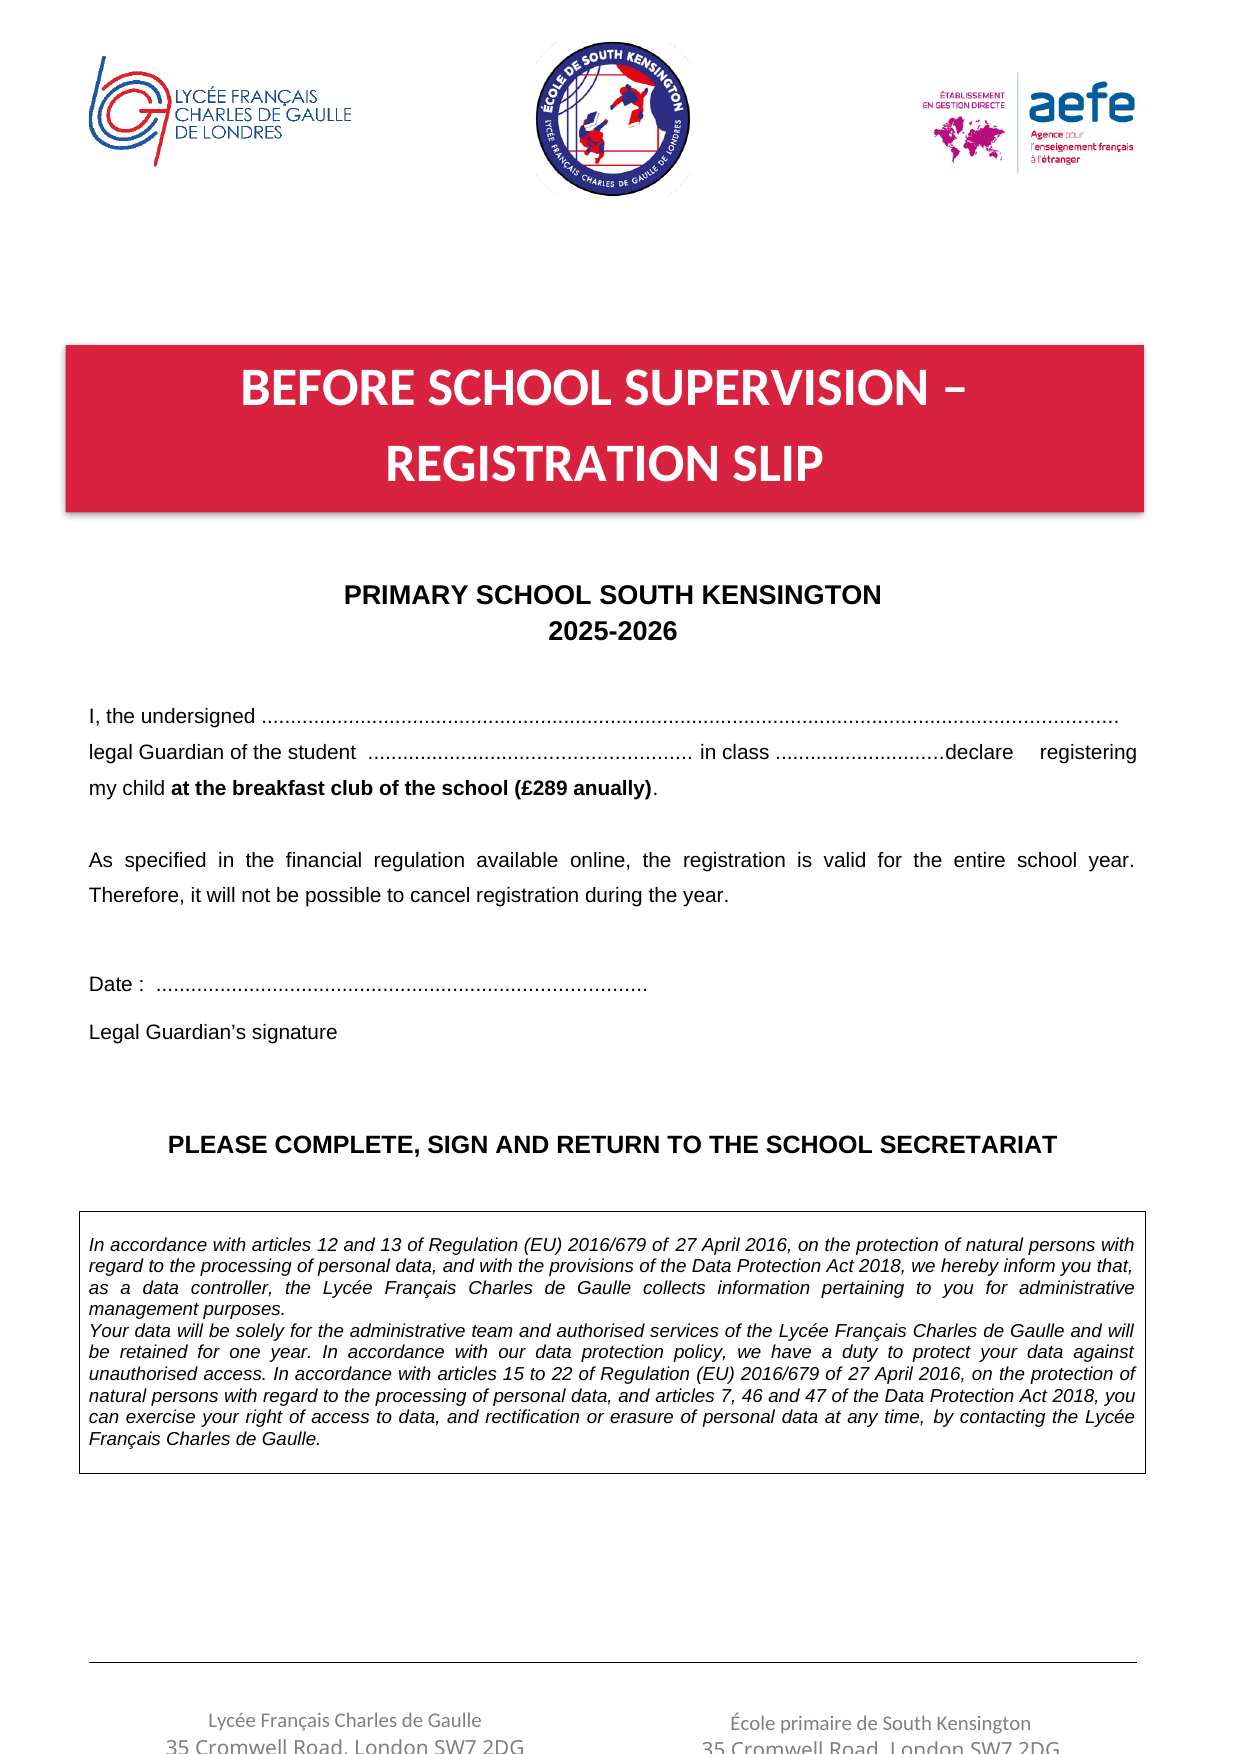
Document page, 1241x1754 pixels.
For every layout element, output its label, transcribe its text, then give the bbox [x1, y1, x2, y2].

text Date : [89, 972, 1137, 996]
picture [88, 49, 352, 174]
text Your data will be solely for the administrative team and authorised services of the Lycée Français Charles de Gaulle and will be retained for one year. In accordance with our data protection policy, we have a duty to protect your data against unauthorised access. In accordance with articles 15 to 22 of Regulation (EU) 2016/679 of 27 April 2016, on the protection of natural persons with regard to the processing of personal data, and articles 7, 46 and 47 of the Data Protection Act 2018, you can exercise your right of access to data, and rectification or erasure of personal data at any time, by contacting the Lycée Français Charles de Gaulle. [89, 1320, 1137, 1449]
text Legal Guardian’s signature [89, 1020, 1137, 1044]
text As specified in the financial regulation available online, the registration is valid for the entire school year. Therefore, it will not be possible to cancel registration during the year. [89, 847, 1137, 907]
picture [535, 41, 691, 197]
text PLEASE COMPLETE, SIGN AND RETURN TO THE SCHOOL SECRETARIAT [89, 1130, 1137, 1159]
picture [902, 57, 1153, 187]
text PRIMARY SCHOOL SOUTH KENSINGTON [89, 579, 1137, 610]
text In accordance with articles 12 and 13 of Regulation (EU) 2016/679 of 27 April 2016, on the protection of natural persons with regard to the processing of personal data, and with the provisions of the Data Protection Act 2018, we hereby inform you that, as a data controller, the Lycée Français Charles de Gaulle collects information pertaining to you for administrative management purposes. [89, 1233, 1137, 1320]
text I, the undersigned [89, 704, 1137, 728]
text legal Guardian of the student in class declare registering my child at the breakfast club of the school (£289 anually). [89, 739, 1137, 799]
text 2025-2026 [89, 615, 1137, 646]
